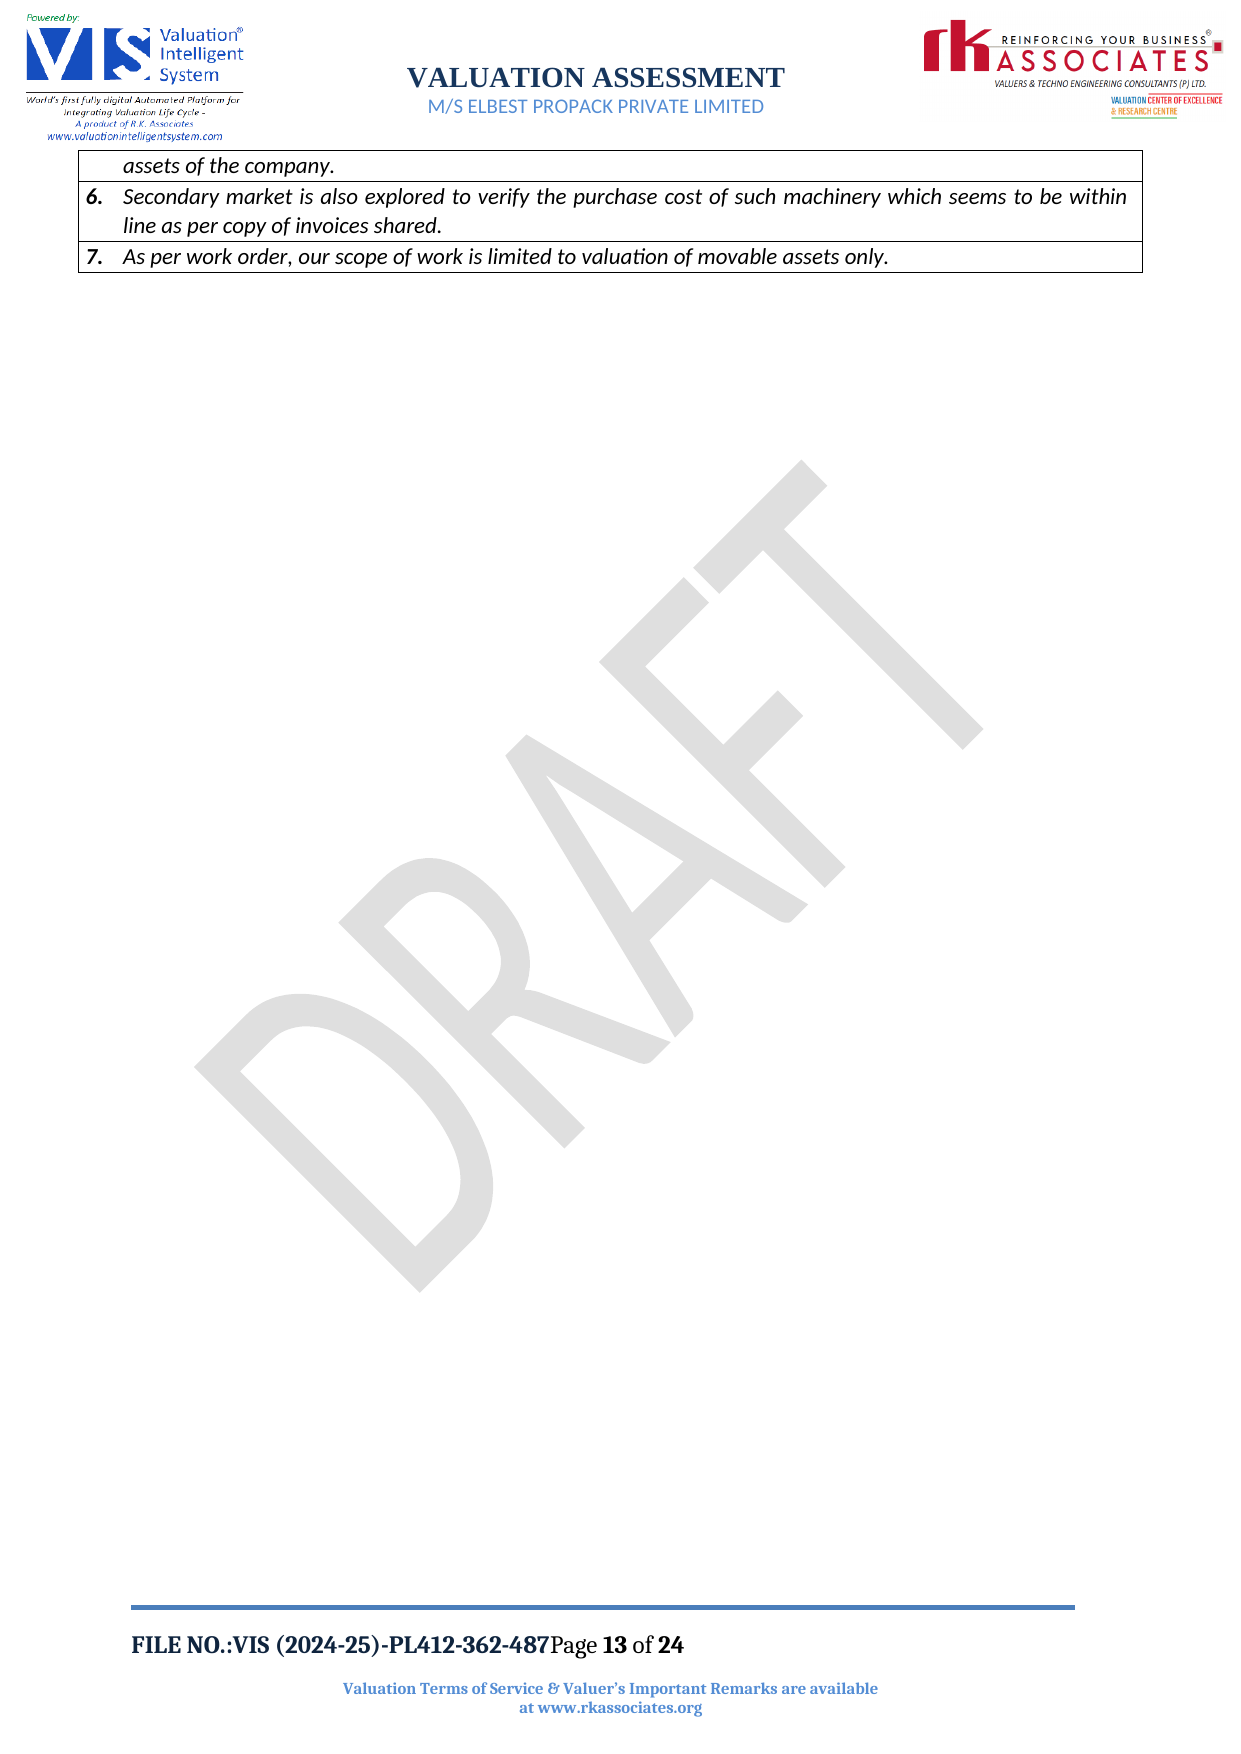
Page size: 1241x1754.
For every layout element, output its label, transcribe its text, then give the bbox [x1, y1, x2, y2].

table_cell Secondary market is also explored to verify the purchase cost of such machinery which seems to be within line as per copy of invoices shared. [79, 182, 1142, 241]
table_cell Depreciated Replacement Cost Method under Cost approach is applied to arrive Fair Value of movable assets of the company. [79, 151, 1142, 181]
picture [918, 11, 1226, 122]
table_cell As per work order, our scope of work is limited to valuation of movable assets only. [79, 242, 1142, 272]
picture [15, 11, 252, 145]
